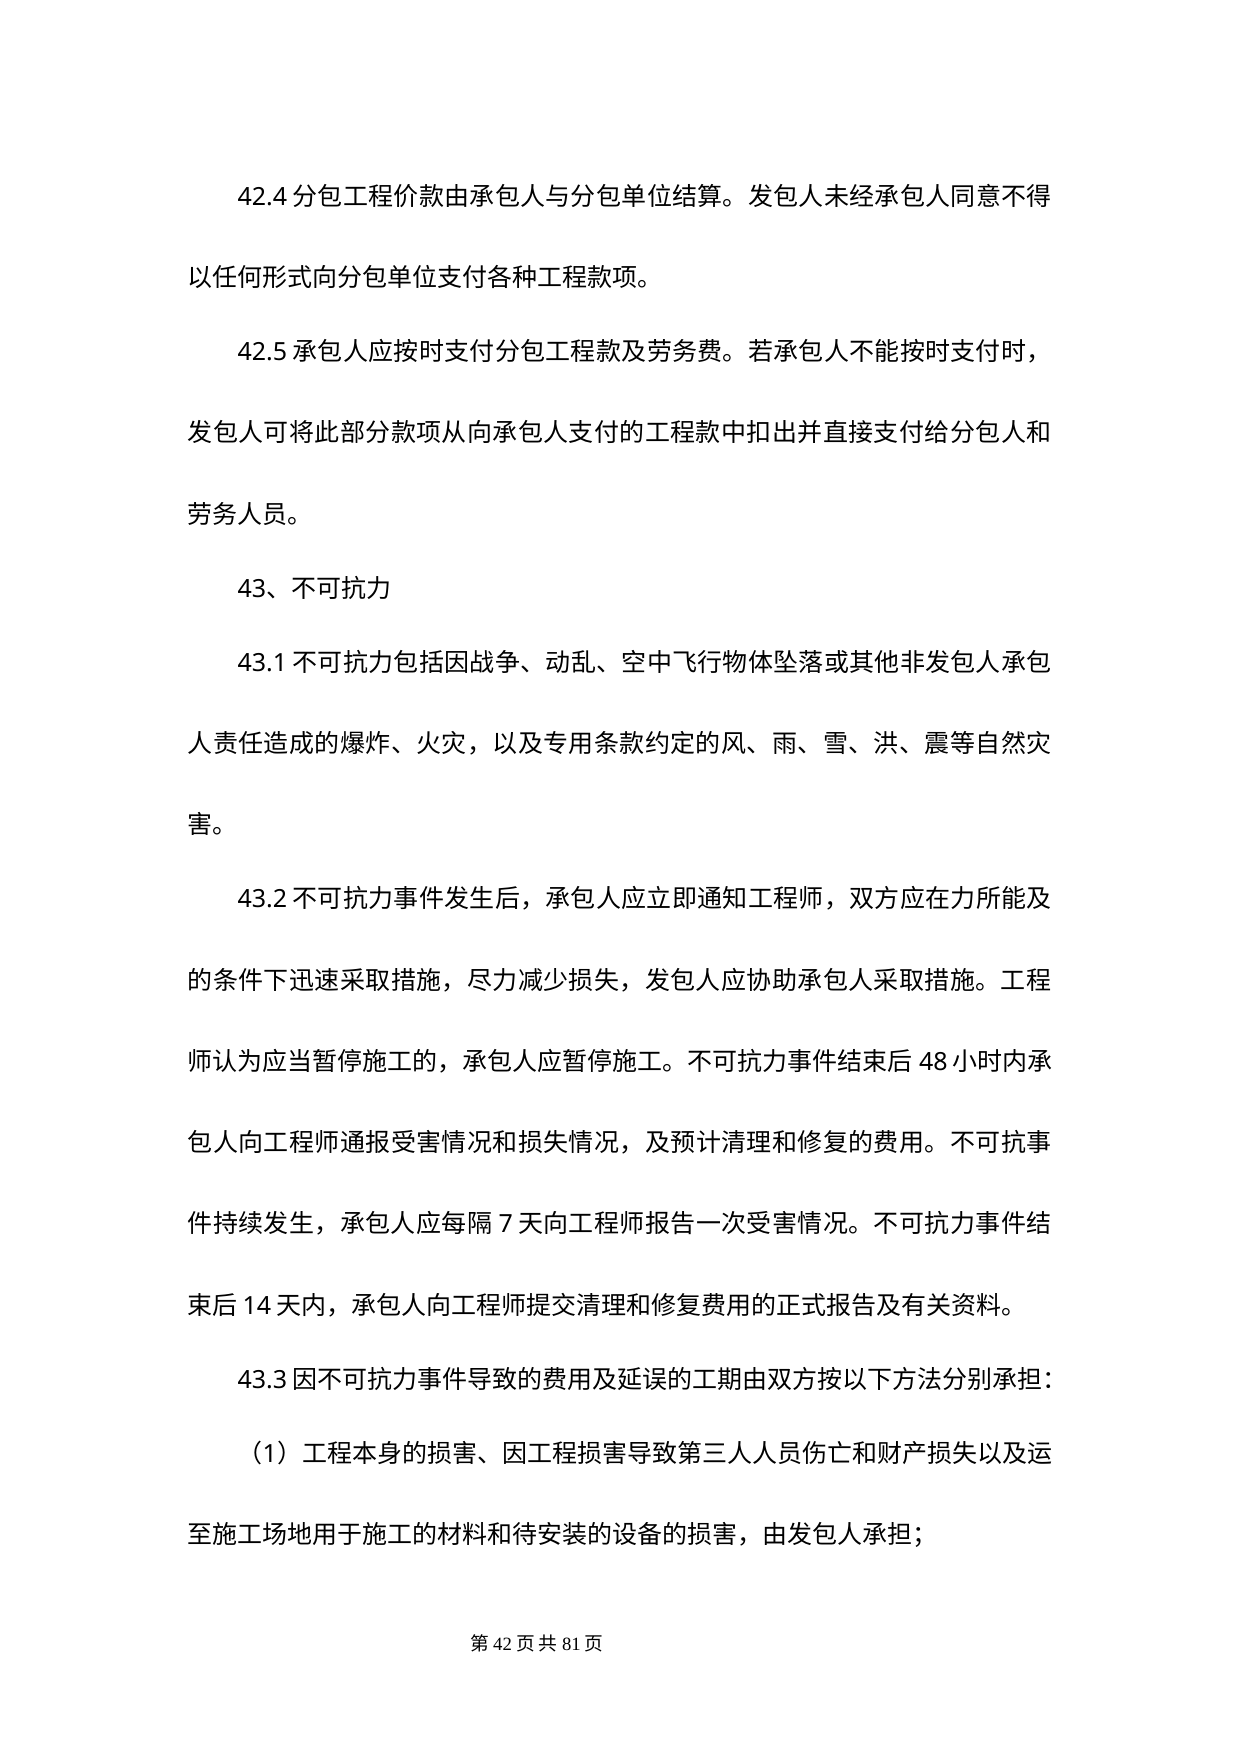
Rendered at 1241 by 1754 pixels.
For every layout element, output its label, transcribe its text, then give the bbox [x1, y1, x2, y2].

text 43.3因不可抗力事件导致的费用及延误的工期由双方按以下方法分别承担： [187, 1345, 1053, 1410]
text 42.4分包工程价款由承包人与分包单位结算。发包人未经承包人同意不得以任何形式向分包单位支付各种工程款项。 [187, 162, 1053, 308]
text 43.2不可抗力事件发生后，承包人应立即通知工程师，双方应在力所能及的条件下迅速采取措施，尽力减少损失，发包人应协助承包人采取措施。工程师认为应当暂停施工的，承包人应暂停施工。不可抗力事件结束后48小时内承包人向工程师通报受害情况和损失情况，及预计清理和修复的费用。不可抗事件持续发生，承包人应每隔7天向工程师报告一次受害情况。不可抗力事件结束后14天内，承包人向工程师提交清理和修复费用的正式报告及有关资料。 [187, 864, 1053, 1336]
text 42.5承包人应按时支付分包工程款及劳务费。若承包人不能按时支付时，发包人可将此部分款项从向承包人支付的工程款中扣出并直接支付给分包人和劳务人员。 [187, 317, 1053, 545]
text 43、不可抗力 [187, 554, 1053, 619]
text 43.1不可抗力包括因战争、动乱、空中飞行物体坠落或其他非发包人承包人责任造成的爆炸、火灾，以及专用条款约定的风、雨、雪、洪、震等自然灾害。 [187, 628, 1053, 855]
text （1）工程本身的损害、因工程损害导致第三人人员伤亡和财产损失以及运至施工场地用于施工的材料和待安装的设备的损害，由发包人承担； [187, 1419, 1053, 1565]
